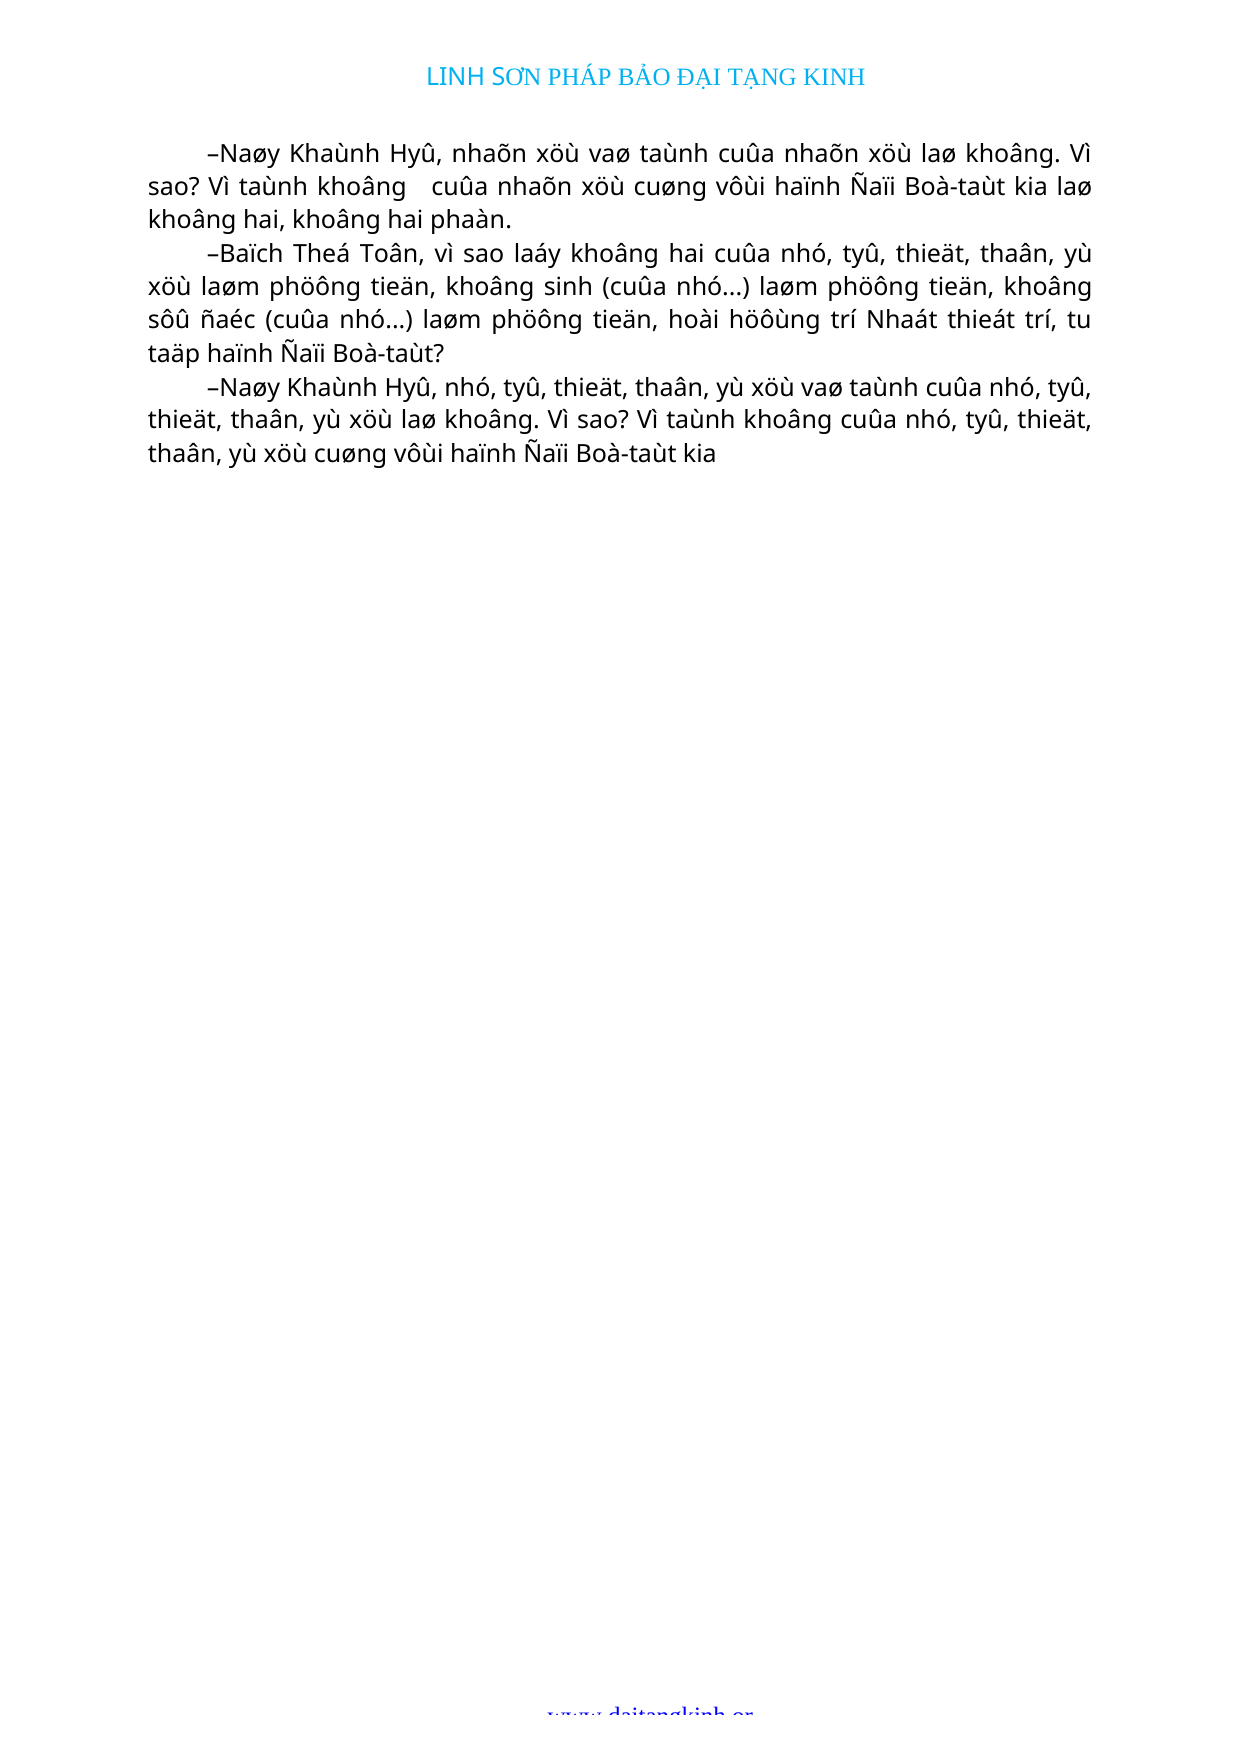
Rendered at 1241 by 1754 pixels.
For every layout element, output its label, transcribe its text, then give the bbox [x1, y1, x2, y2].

text –Baïch Theá Toân, vì sao laáy khoâng hai cuûa nhó, tyû, thieät, thaân, yù xöù laøm phöông tieän, khoâng sinh (cuûa nhó...) laøm phöông tieän, khoâng sôû ñaéc (cuûa nhó...) laøm phöông tieän, hoài höôùng trí Nhaát thieát trí, tu taäp haïnh Ñaïi Boà-taùt? [148, 236, 1093, 369]
text –Naøy Khaùnh Hyû, nhaõn xöù vaø taùnh cuûa nhaõn xöù laø khoâng. Vì sao? Vì taùnh khoâng cuûa nhaõn xöù cuøng vôùi haïnh Ñaïi Boà-taùt kia laø khoâng hai, khoâng hai phaàn. [148, 135, 1093, 236]
text –Naøy Khaùnh Hyû, nhó, tyû, thieät, thaân, yù xöù vaø taùnh cuûa nhó, tyû, thieät, thaân, yù xöù laø khoâng. Vì sao? Vì taùnh khoâng cuûa nhó, tyû, thieät, thaân, yù xöù cuøng vôùi haïnh Ñaïi Boà-taùt kia [148, 369, 1093, 469]
